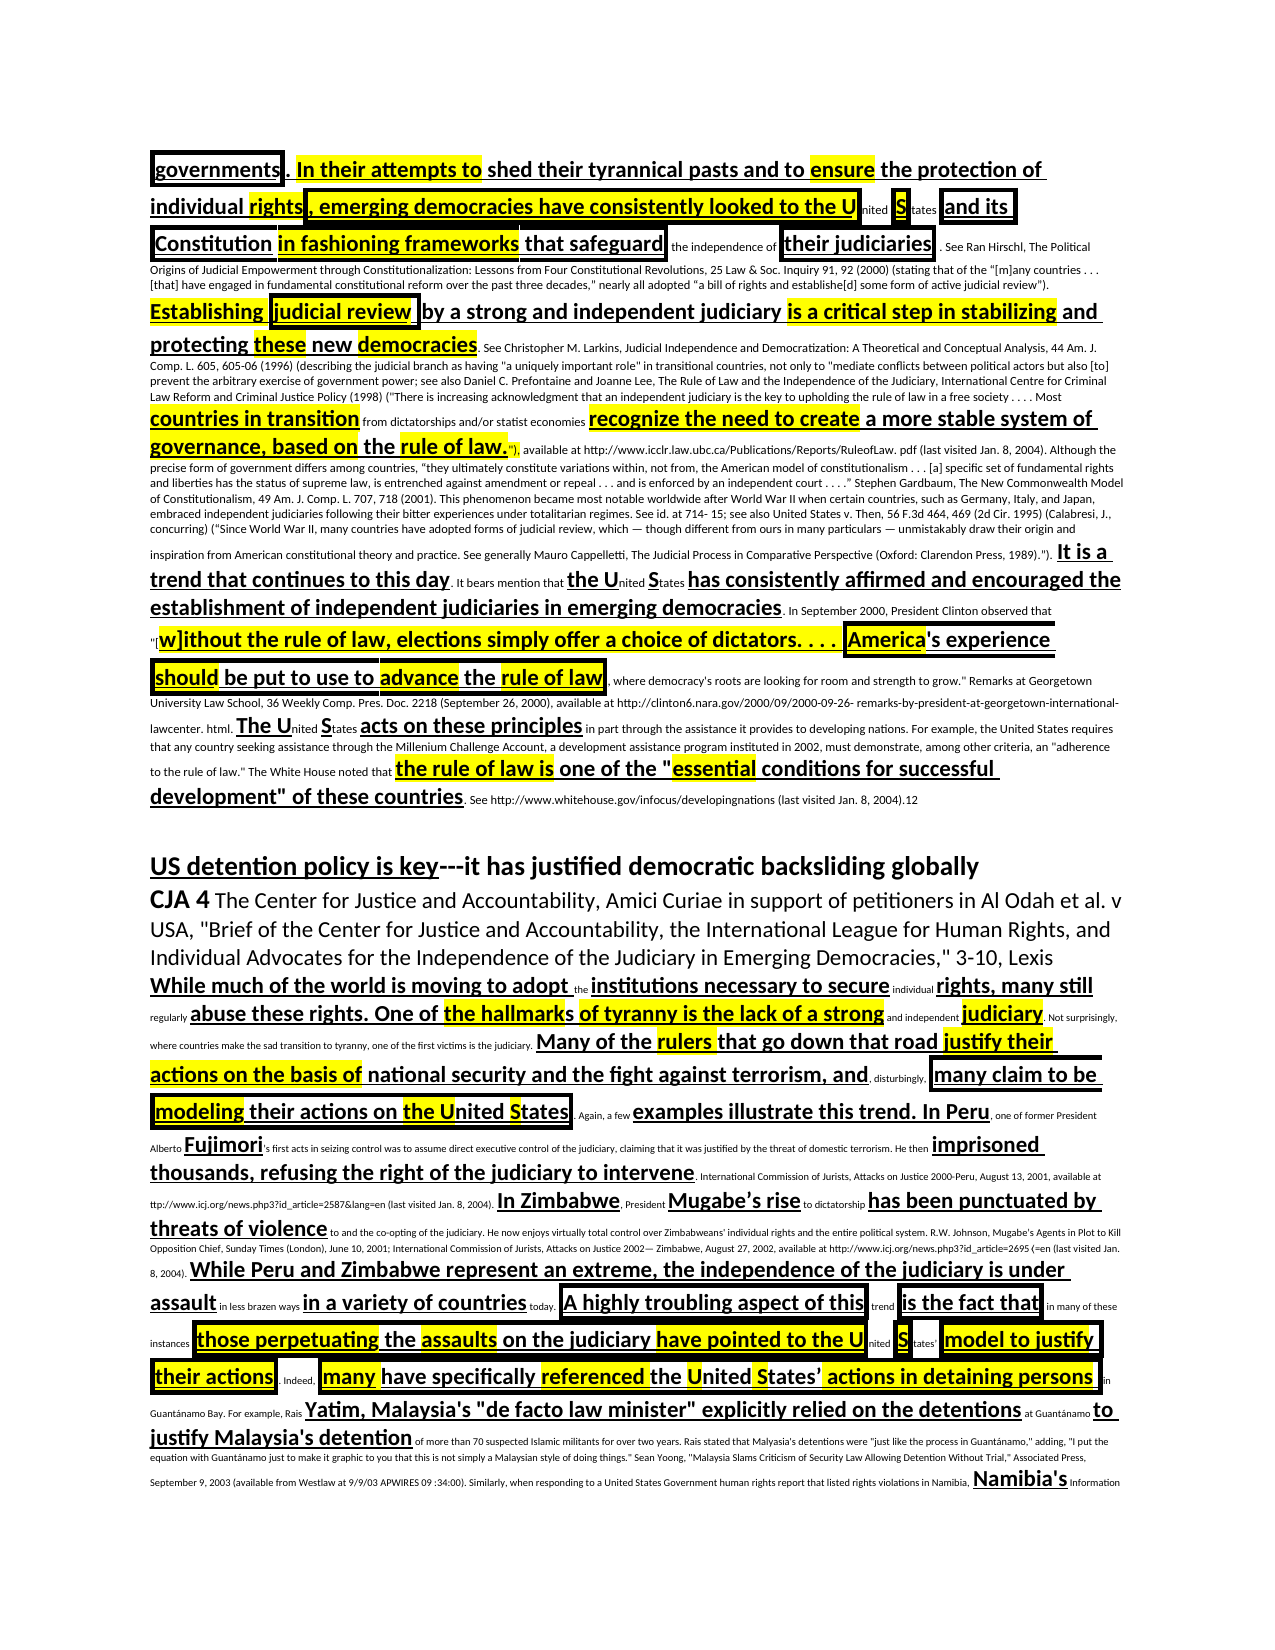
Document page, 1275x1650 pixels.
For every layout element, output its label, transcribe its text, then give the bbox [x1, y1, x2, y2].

text CJA 4 The Center for Justice and Accountability, Amici Curiae in support of petitioners in Al Odah et al. v USA, "Brief of the Center for Justice and Accountability, the International League for Human Rights, and Individual Advocates for the Independence of the Judiciary in Emerging Democracies," 3-10, Lexis [150, 882, 1125, 971]
subtitle US detention policy is key---it has justified democratic backsliding globally [150, 849, 1125, 882]
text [150, 971, 1125, 1492]
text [150, 150, 1125, 810]
